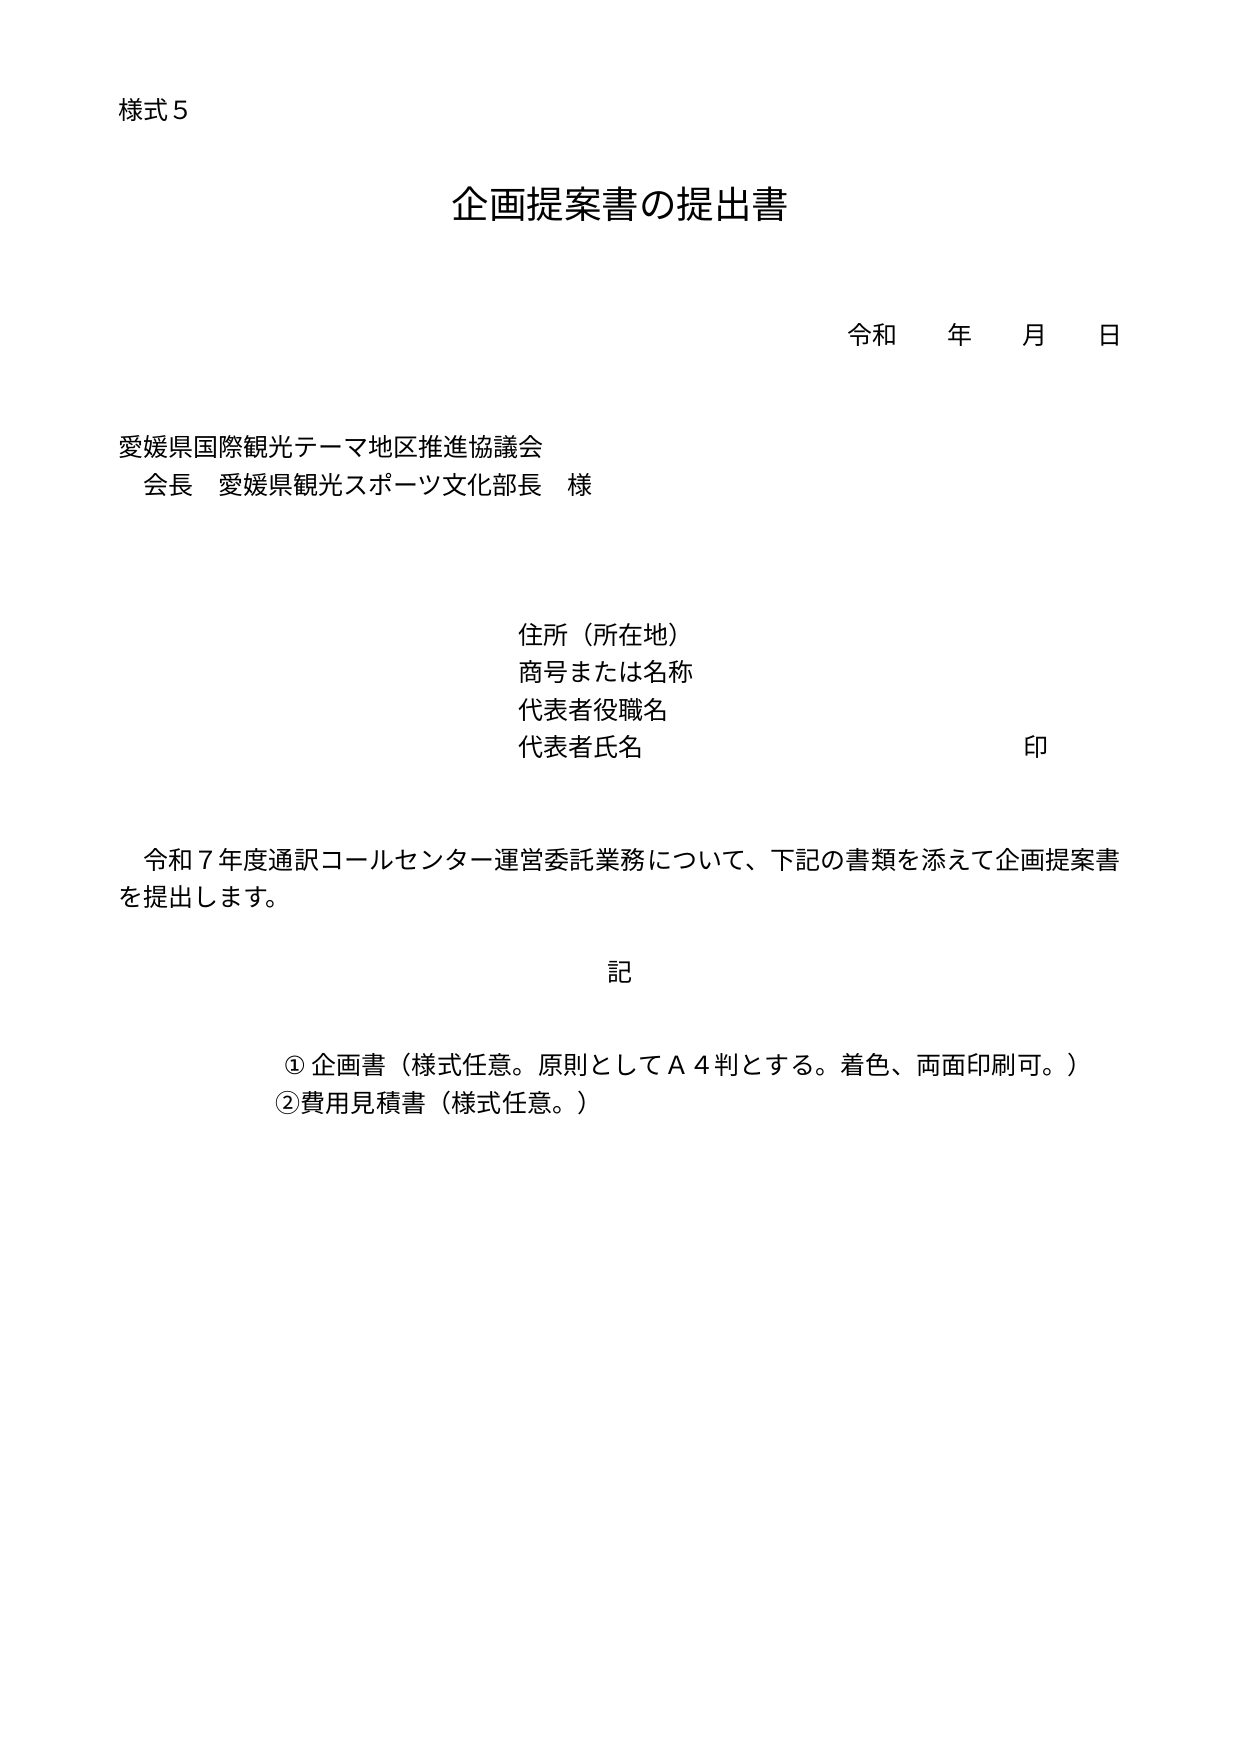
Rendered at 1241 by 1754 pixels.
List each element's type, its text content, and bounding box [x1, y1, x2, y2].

text 商号または名称 [118, 652, 1122, 689]
text 企画提案書の提出書 [118, 164, 1122, 239]
text 住所（所在地） [118, 614, 1122, 652]
text 代表者役職名 [118, 689, 1122, 727]
text 記 [118, 952, 1122, 989]
text 令和７年度通訳コールセンター運営委託業務について、下記の書類を添えて企画提案書を提出します。 [118, 839, 1122, 914]
text ①企画書（様式任意。原則としてＡ４判とする。着色、両面印刷可。） [118, 1045, 1122, 1083]
text 代表者氏名 印 [118, 727, 1122, 764]
text 様式５ [118, 89, 1122, 127]
text ②費用見積書（様式任意。） [118, 1083, 1122, 1120]
text 愛媛県国際観光テーマ地区推進協議会 [118, 427, 1122, 464]
text 会長 愛媛県観光スポーツ文化部長 様 [118, 464, 1122, 502]
text 令和 年 月 日 [118, 314, 1122, 352]
